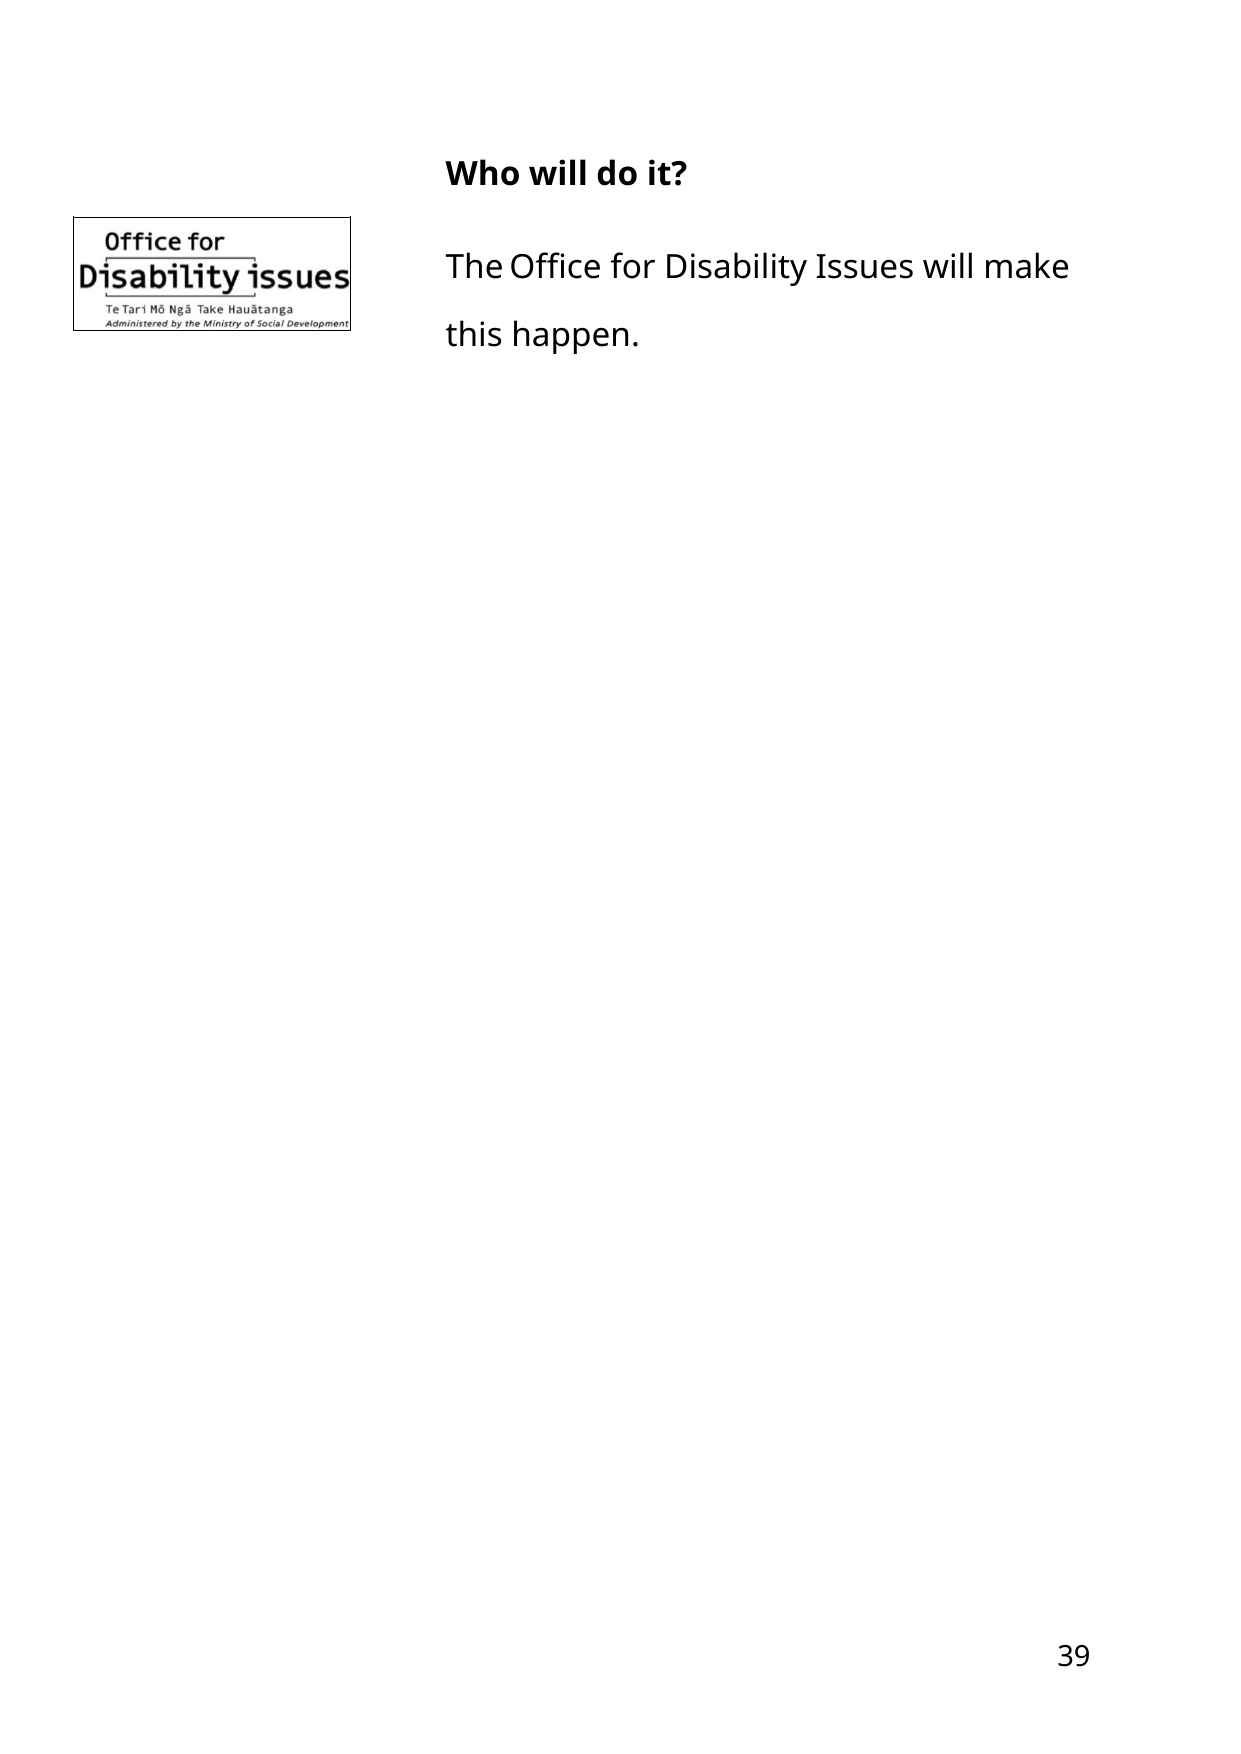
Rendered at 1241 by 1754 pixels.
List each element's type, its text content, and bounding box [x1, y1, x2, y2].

text The Office for Disability Issues will make this happen. [445, 243, 1090, 357]
picture [74, 218, 350, 330]
text Who will do it? [445, 150, 1090, 195]
